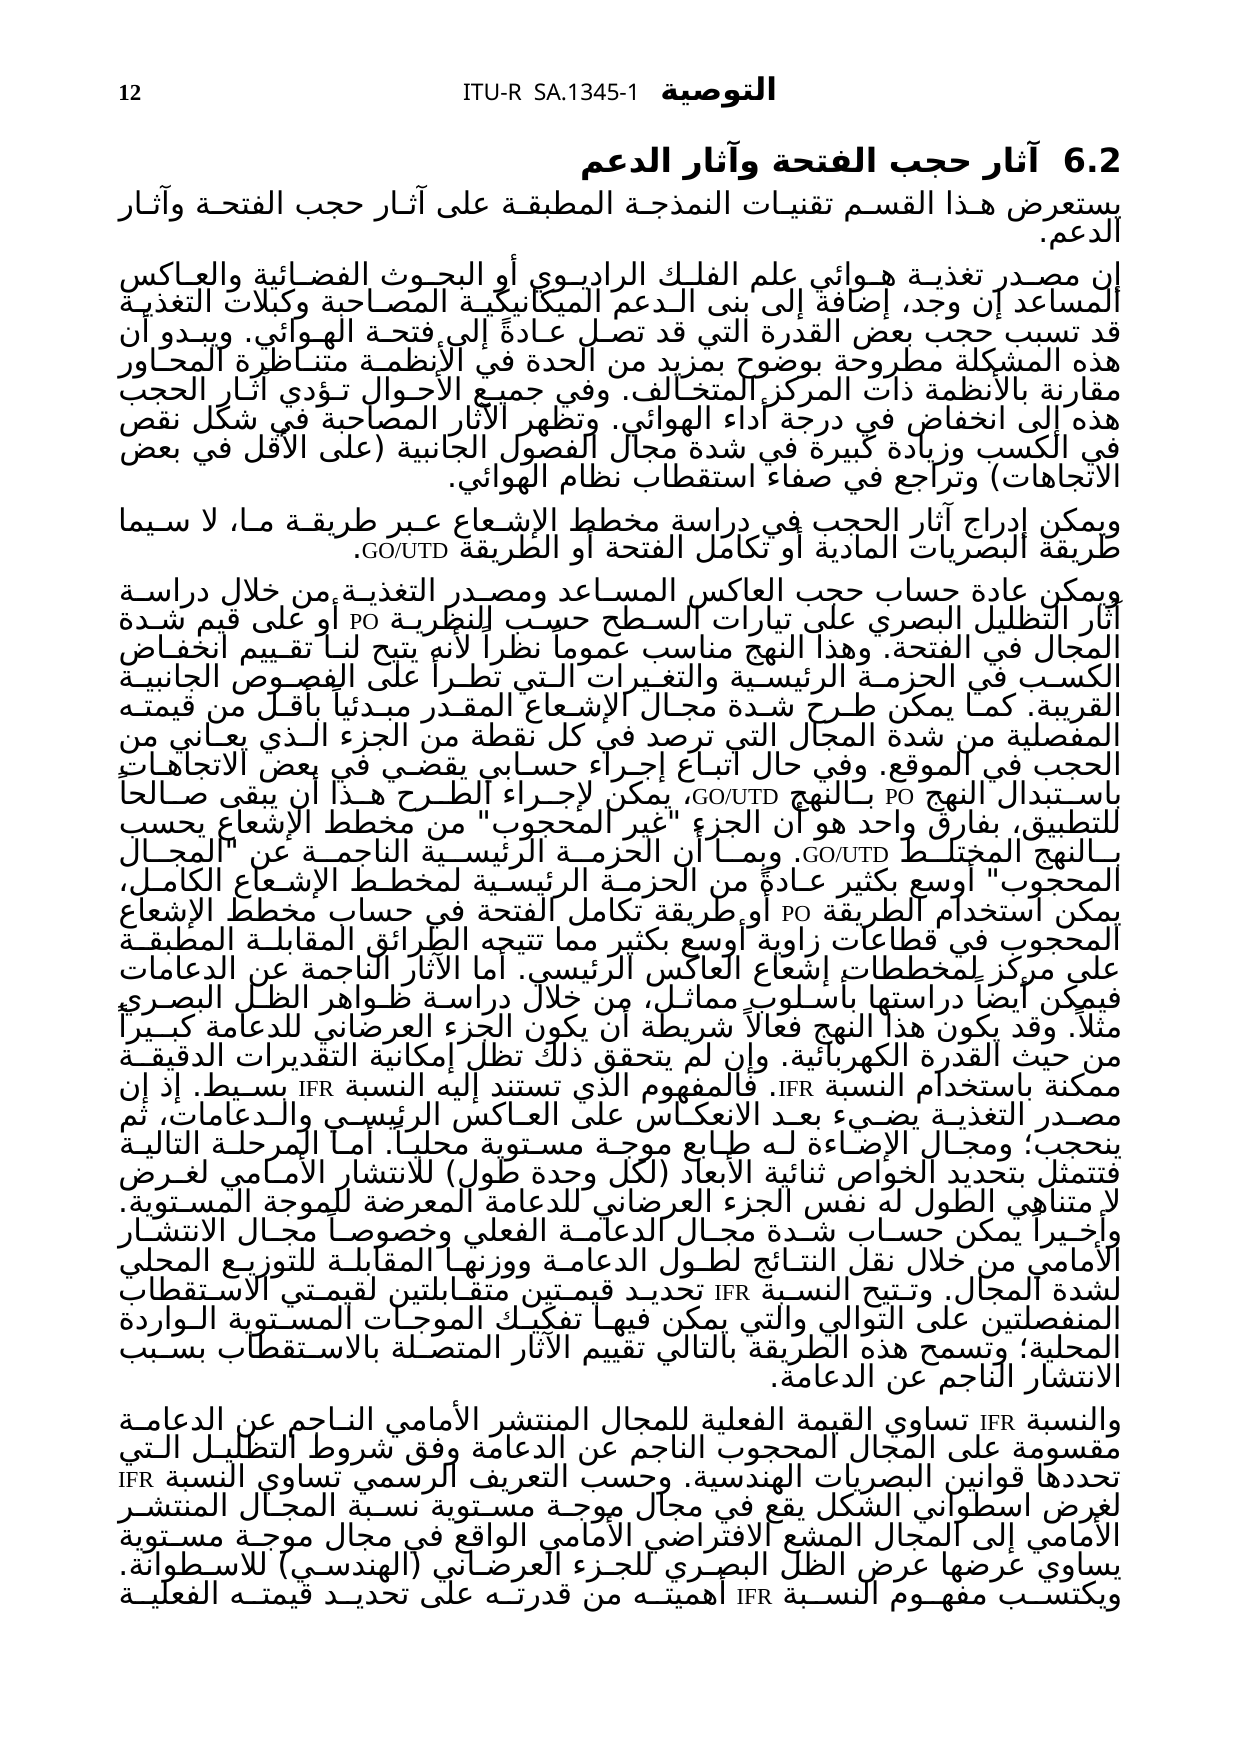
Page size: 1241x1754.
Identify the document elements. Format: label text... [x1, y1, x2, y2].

subtitle 6.2 آثار حجب الفتحة وآثار الدعم [118, 148, 1122, 179]
title يستعرض هذا القسم تقنيات النمذجة المطبقة على آثار حجب الفتحة وآثار الدعم. [118, 191, 1122, 249]
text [118, 1407, 1122, 1612]
text ويمكن عادة حساب حجب العاكس المساعد ومصدر التغذية من خلال دراسة آثار التظليل البصري على تيارات السطح حسب النظرية PO أو على قيم شدة المجال في الفتحة. وهذا النهج مناسب عموماً نظراً لأنه يتيح لنا تقييم انخفاض الكسب في الحزمة الرئيسية والتغيرات التي تطرأ على الفصوص الجانبية القريبة. كما يمكن طرح شدة مجال الإشعاع المقدر مبدئياً بأقل من قيمته المفصلية من شدة المجال التي ترصد في كل نقطة من الجزء الذي يعاني من الحجب في الموقع. وفي حال اتباع إجراء حسابي يقضي في بعض الاتجاهات باستبدال النهج PO بالنهج GO/UTD، يمكن لإجراء الطرح هذا أن يبقى صالحاً للتطبيق، بفارق واحد هو أن الجزء "غير المحجوب" من مخطط الإشعاع يحسب بالنهج المختلط GO/UTD. وبما أن الحزمة الرئيسية الناجمة عن "المجال المحجوب" أوسع بكثير عادةً من الحزمة الرئيسية لمخطط الإشعاع الكامل، يمكن استخدام الطريقة PO أو طريقة تكامل الفتحة في حساب مخطط الإشعاع المحجوب في قطاعات زاوية أوسع بكثير مما تتيحه الطرائق المقابلة المطبقة على مركز لمخططات إشعاع العاكس الرئيسي. أما الآثار الناجمة عن الدعامات فيمكن أيضاً دراستها بأسلوب مماثل، من خلال دراسة ظواهر الظل البصري مثلاً. وقد يكون هذا النهج فعالاً شريطة أن يكون الجزء العرضاني للدعامة كبيراً من حيث القدرة الكهربائية. وإن لم يتحقق ذلك تظل إمكانية التقديرات الدقيقة ممكنة باستخدام النسبة IFR. فالمفهوم الذي تستند إليه النسبة IFR بسيط. إذ إن مصدر التغذية يضيء بعد الانعكاس على العاكس الرئيسي والدعامات، ثم ينحجب؛ ومجال الإضاءة له طابع موجة مستوية محلياً. أما المرحلة التالية فتتمثل بتحديد الخواص ثنائية الأبعاد (لكل وحدة طول) للانتشار الأمامي لغرض لا متناهي الطول له نفس الجزء العرضاني للدعامة المعرضة للموجة المستوية. وأخيراً يمكن حساب شدة مجال الدعامة الفعلي وخصوصاً مجال الانتشار الأمامي من خلال نقل النتائج لطول الدعامة ووزنها المقابلة للتوزيع المحلي لشدة المجال. وتتيح النسبة IFR تحديد قيمتين متقابلتين لقيمتي الاستقطاب المنفصلتين على التوالي والتي يمكن فيها تفكيك الموجات المستوية الواردة المحلية؛ وتسمح هذه الطريقة بالتالي تقييم الآثار المتصلة بالاستقطاب بسبب الانتشار الناجم عن الدعامة. [118, 578, 1122, 1395]
text ويمكن إدراج آثار الحجب في دراسة مخطط الإشعاع عبر طريقة ما، لا سيما طريقة البصريات المادية أو تكامل الفتحة أو الطريقة GO/UTD. [118, 508, 1122, 566]
text إن مصدر تغذية هوائي علم الفلك الراديوي أو البحوث الفضائية والعاكس المساعد إن وجد، إضافة إلى بنى الدعم الميكانيكية المصاحبة وكبلات التغذية قد تسبب حجب بعض القدرة التي قد تصل عادةً إلى فتحة الهوائي. ويبدو أن هذه المشكلة مطروحة بوضوح بمزيد من الحدة في الأنظمة متناظرة المحاور مقارنة بالأنظمة ذات المركز المتخالف. وفي جميع الأحوال تؤدي آثار الحجب هذه إلى انخفاض في درجة أداء الهوائي. وتظهر الآثار المصاحبة في شكل نقص في الكسب وزيادة كبيرة في شدة مجال الفصول الجانبية (على الأقل في بعض الاتجاهات) وتراجع في صفاء استقطاب نظام الهوائي. [118, 262, 1122, 495]
